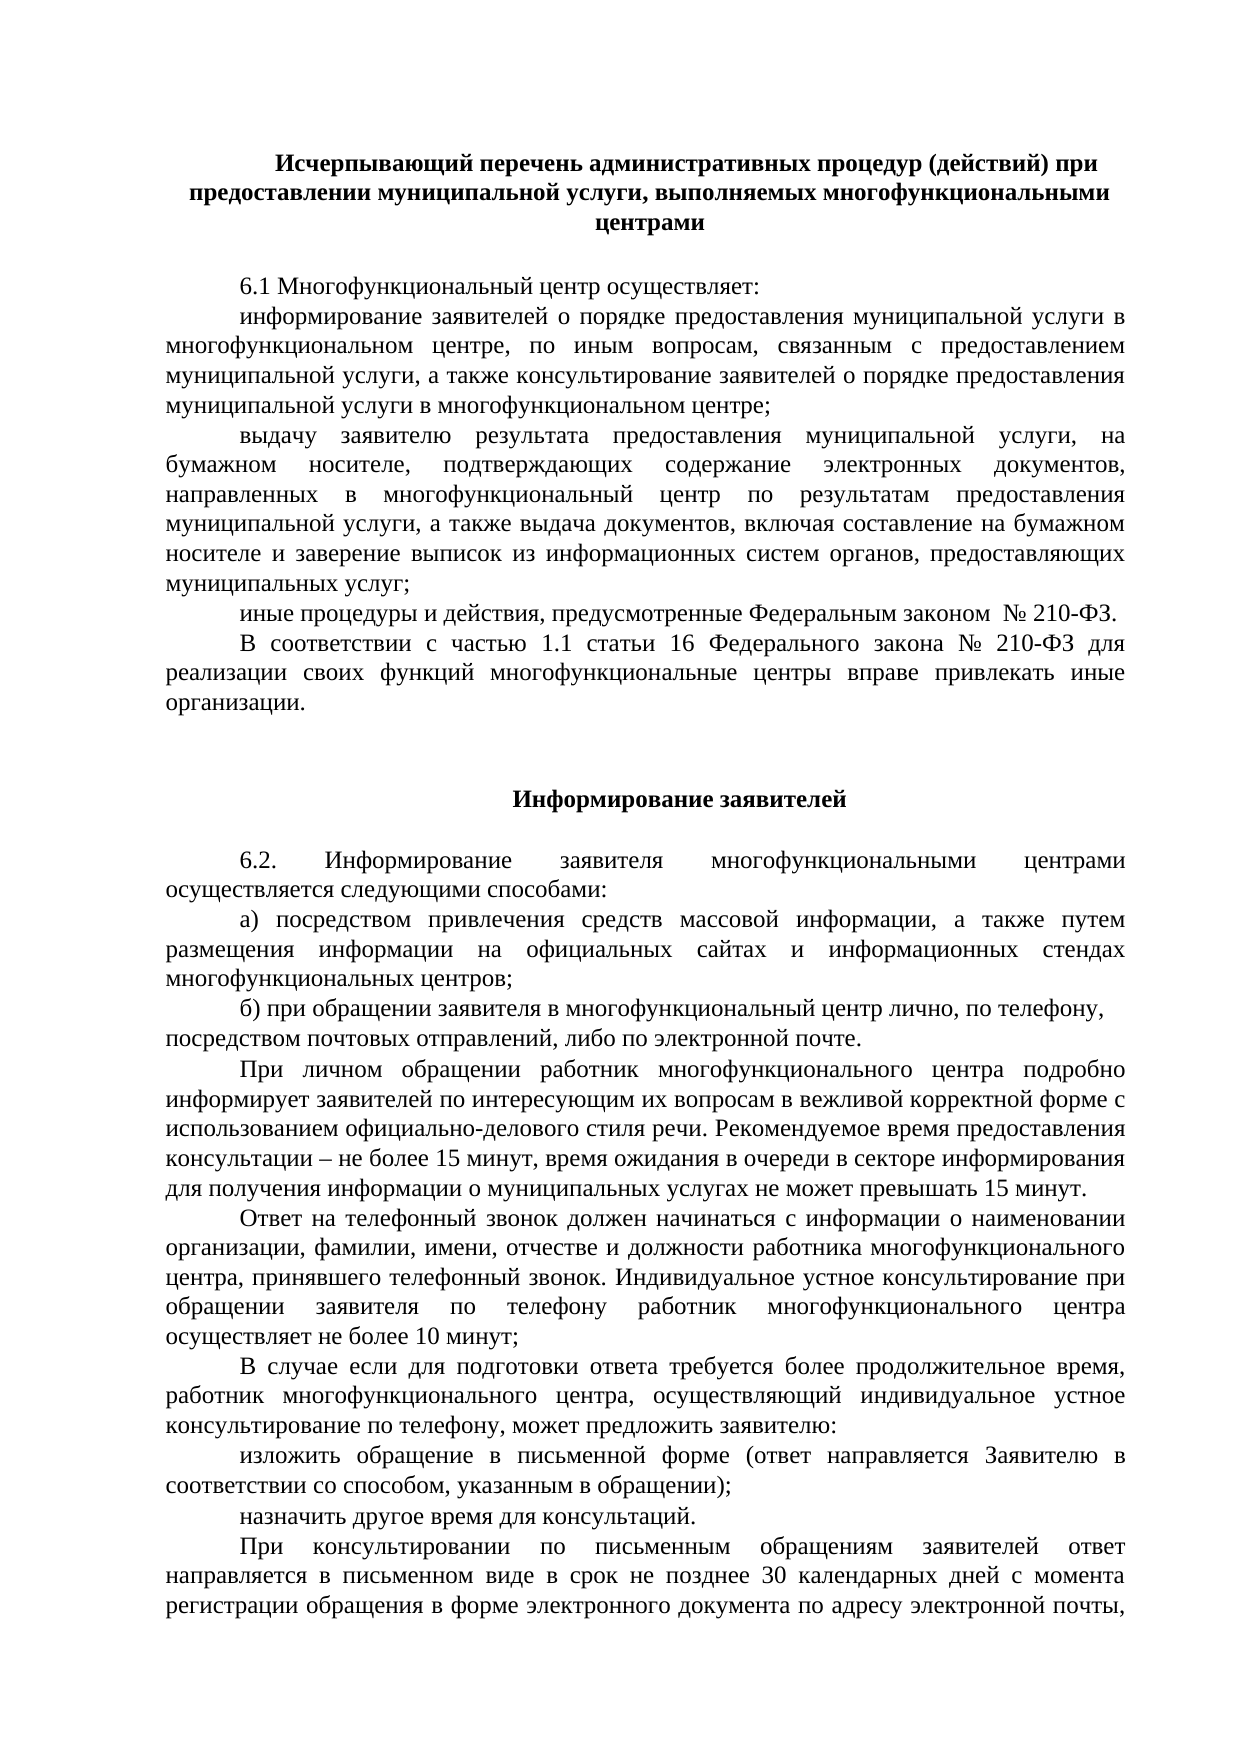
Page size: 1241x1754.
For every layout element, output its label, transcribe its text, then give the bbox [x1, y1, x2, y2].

text а) посредством привлечения средств массовой информации, а также путем размещения информации на официальных сайтах и информационных стендах многофункциональных центров; [165, 904, 1126, 992]
text В случае если для подготовки ответа требуется более продолжительное время, работник многофункционального центра, осуществляющий индивидуальное устное консультирование по телефону, может предложить заявителю: [165, 1351, 1126, 1439]
text Исчерпывающий перечень административных процедур (действий) при предоставлении муниципальной услуги, выполняемых многофункциональными центрами [165, 148, 1134, 236]
text В соответствии с частью 1.1 статьи 16 Федерального закона № 210-ФЗ для реализации своих функций многофункциональные центры вправе привлекать иные организации. [165, 628, 1126, 716]
text Информирование заявителей [165, 784, 1119, 813]
text б) при обращении заявителя в многофункциональный центр лично, по телефону, посредством почтовых отправлений, либо по электронной почте. [165, 993, 1126, 1052]
text изложить обращение в письменной форме (ответ направляется Заявителю в соответствии со способом, указанным в обращении); [165, 1440, 1126, 1498]
text 6.2. Информирование заявителя многофункциональными центрами осуществляется следующими способами: [165, 845, 1126, 903]
text назначить другое время для консультаций. [165, 1501, 871, 1529]
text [165, 1531, 1126, 1619]
text Ответ на телефонный звонок должен начинаться с информации о наименовании организации, фамилии, имени, отчестве и должности работника многофункционального центра, принявшего телефонный звонок. Индивидуальное устное консультирование при обращении заявителя по телефону работник многофункционального центра осуществляет не более 10 минут; [165, 1203, 1126, 1350]
text При личном обращении работник многофункционального центра подробно информирует заявителей по интересующим их вопросам в вежливой корректной форме с использованием официально-делового стиля речи. Рекомендуемое время предоставления консультации – не более 15 минут, время ожидания в очереди в секторе информирования для получения информации о муниципальных услугах не может превышать 15 минут. [165, 1054, 1126, 1201]
text информирование заявителей о порядке предоставления муниципальной услуги в многофункциональном центре, по иным вопросам, связанным с предоставлением муниципальной услуги, а также консультирование заявителей о порядке предоставления муниципальной услуги в многофункциональном центре; [165, 301, 1126, 418]
text выдачу заявителю результата предоставления муниципальной услуги, на бумажном носителе, подтверждающих содержание электронных документов, направленных в многофункциональный центр по результатам предоставления муниципальной услуги, а также выдача документов, включая составление на бумажном носителе и заверение выписок из информационных систем органов, предоставляющих муниципальных услуг; [165, 420, 1126, 596]
text иные процедуры и действия, предусмотренные Федеральным законом № 210-ФЗ. [165, 598, 1126, 626]
text 6.1 Многофункциональный центр осуществляет: [165, 271, 1126, 300]
